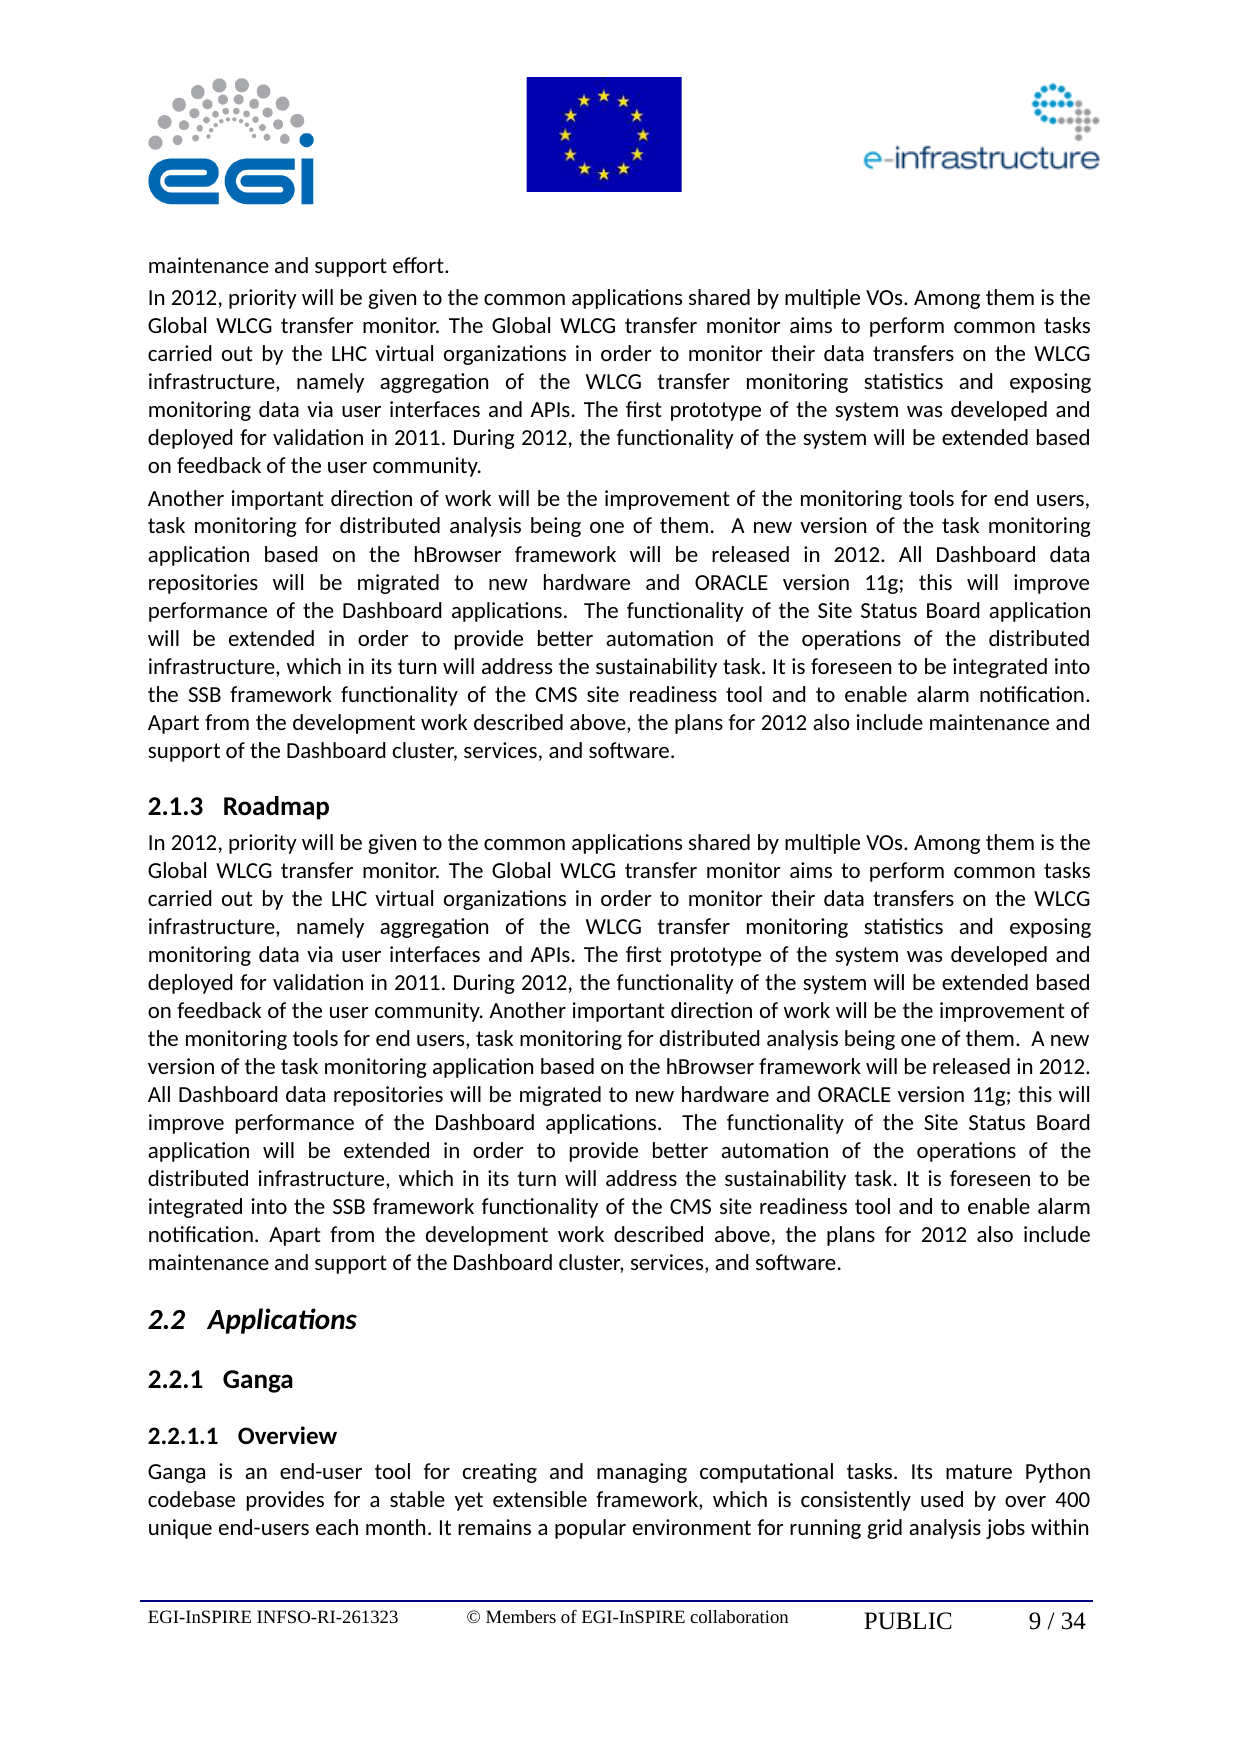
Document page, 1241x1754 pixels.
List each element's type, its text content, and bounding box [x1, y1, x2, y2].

picture [147, 77, 315, 206]
subtitle Applications [148, 1301, 1092, 1337]
text In 2012, priority will be given to the common applications shared by multiple VOs. Among them is the Global WLCG transfer monitor. The Global WLCG transfer monitor aims to perform common tasks carried out by the LHC virtual organizations in order to monitor their data transfers on the WLCG infrastructure, namely aggregation of the WLCG transfer monitoring statistics and exposing monitoring data via user interfaces and APIs. The first prototype of the system was developed and deployed for validation in 2011. During 2012, the functionality of the system will be extended based on feedback of the user community. [148, 283, 1092, 479]
text Another important direction of work will be the improvement of the monitoring tools for end users, task monitoring for distributed analysis being one of them. A new version of the task monitoring application based on the hBrowser framework will be released in 2012. All Dashboard data repositories will be migrated to new hardware and ORACLE version 11g; this will improve performance of the Dashboard applications. The functionality of the Site Status Board application will be extended in order to provide better automation of the operations of the distributed infrastructure, which in its turn will address the sustainability task. It is foreseen to be integrated into the SSB framework functionality of the CMS site readiness tool and to enable alarm notification. Apart from the development work described above, the plans for 2012 also include maintenance and support of the Dashboard cluster, services, and software. [148, 484, 1092, 764]
picture [858, 77, 1106, 176]
text In 2012, priority will be given to the common applications shared by multiple VOs. Among them is the Global WLCG transfer monitor. The Global WLCG transfer monitor aims to perform common tasks carried out by the LHC virtual organizations in order to monitor their data transfers on the WLCG infrastructure, namely aggregation of the WLCG transfer monitoring statistics and exposing monitoring data via user interfaces and APIs. The first prototype of the system was developed and deployed for validation in 2011. During 2012, the functionality of the system will be extended based on feedback of the user community. Another important direction of work will be the improvement of the monitoring tools for end users, task monitoring for distributed analysis being one of them. A new version of the task monitoring application based on the hBrowser framework will be released in 2012. All Dashboard data repositories will be migrated to new hardware and ORACLE version 11g; this will improve performance of the Dashboard applications. The functionality of the Site Status Board application will be extended in order to provide better automation of the operations of the distributed infrastructure, which in its turn will address the sustainability task. It is foreseen to be integrated into the SSB framework functionality of the CMS site readiness tool and to enable alarm notification. Apart from the development work described above, the plans for 2012 also include maintenance and support of the Dashboard cluster, services, and software. [148, 828, 1092, 1276]
subtitle Ganga [148, 1362, 1092, 1395]
subtitle Overview [148, 1420, 1092, 1451]
subtitle Roadmap [148, 789, 1092, 822]
picture [526, 77, 682, 192]
